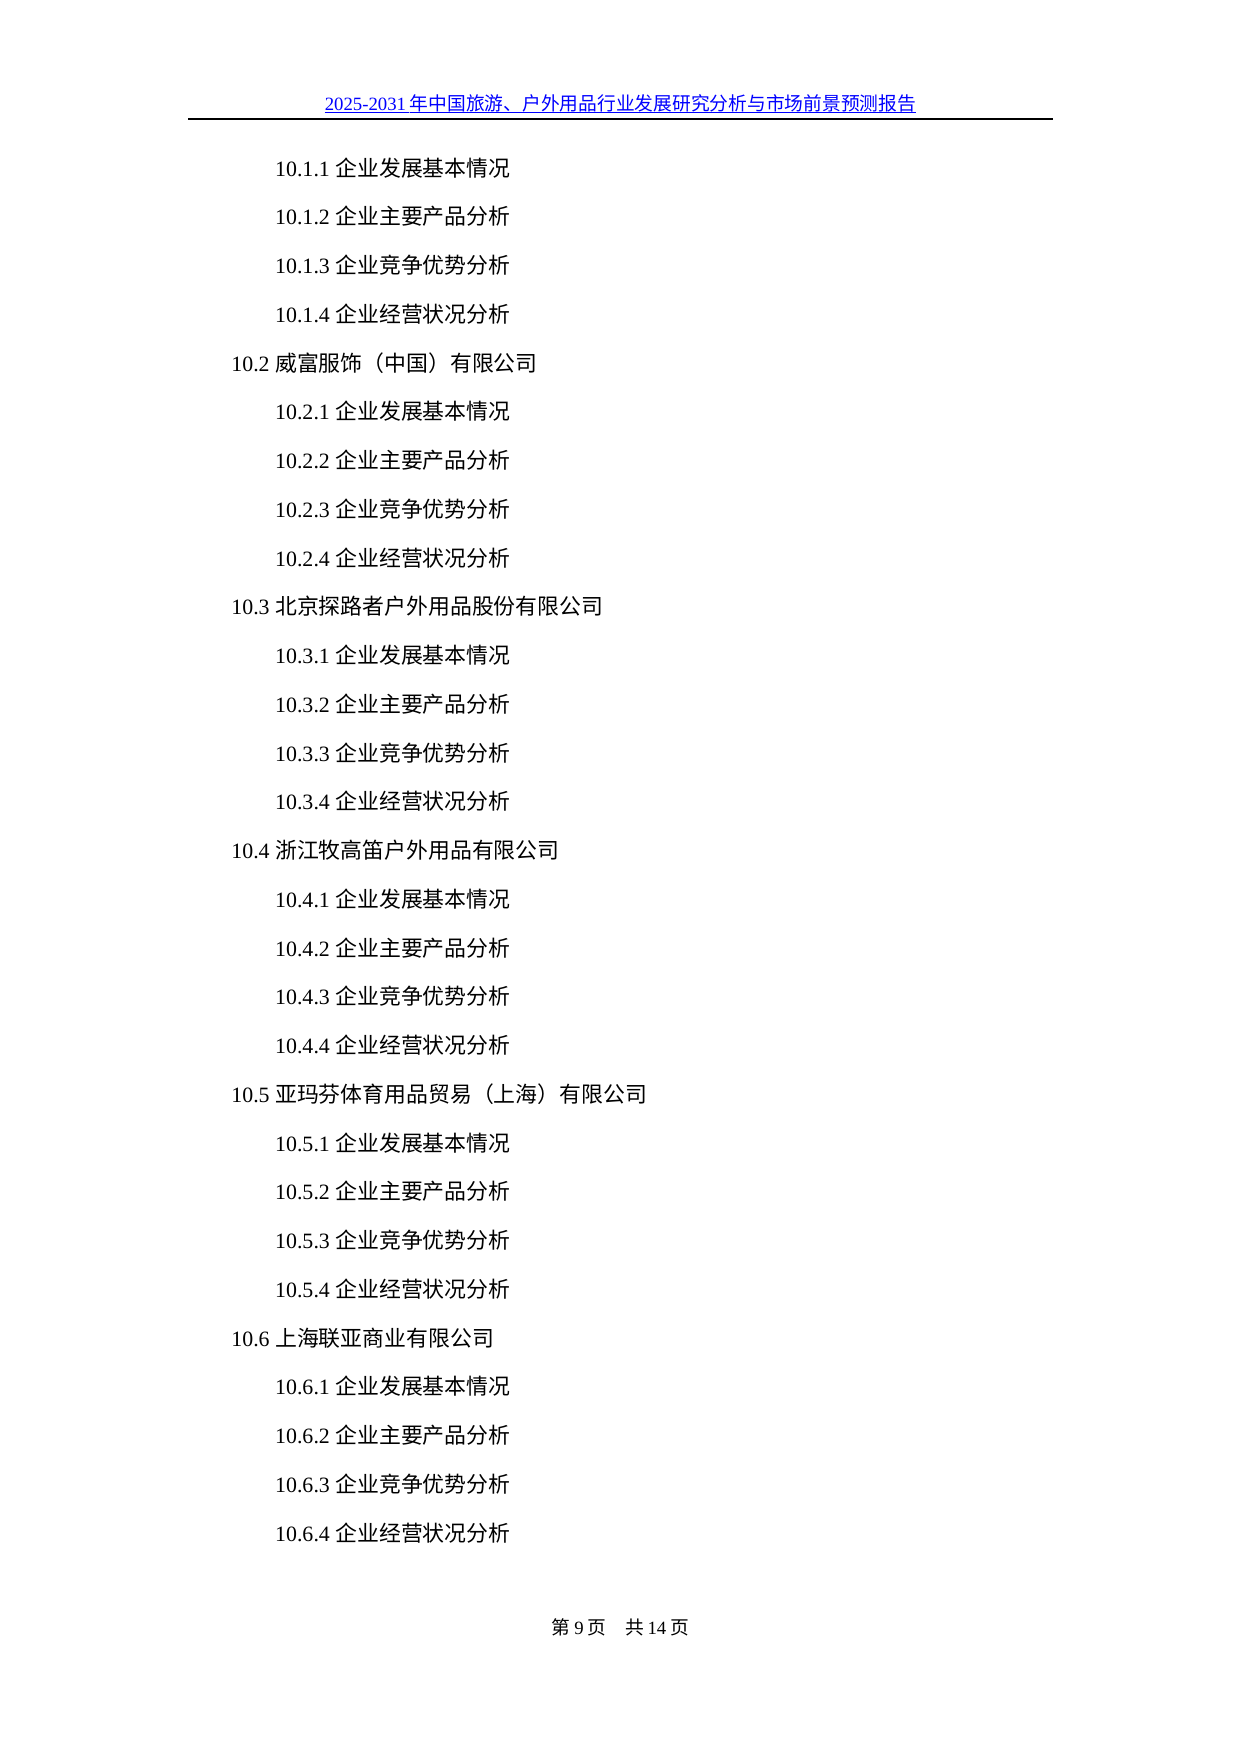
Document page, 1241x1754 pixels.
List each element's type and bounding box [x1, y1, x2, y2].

text [187, 150, 1053, 1548]
